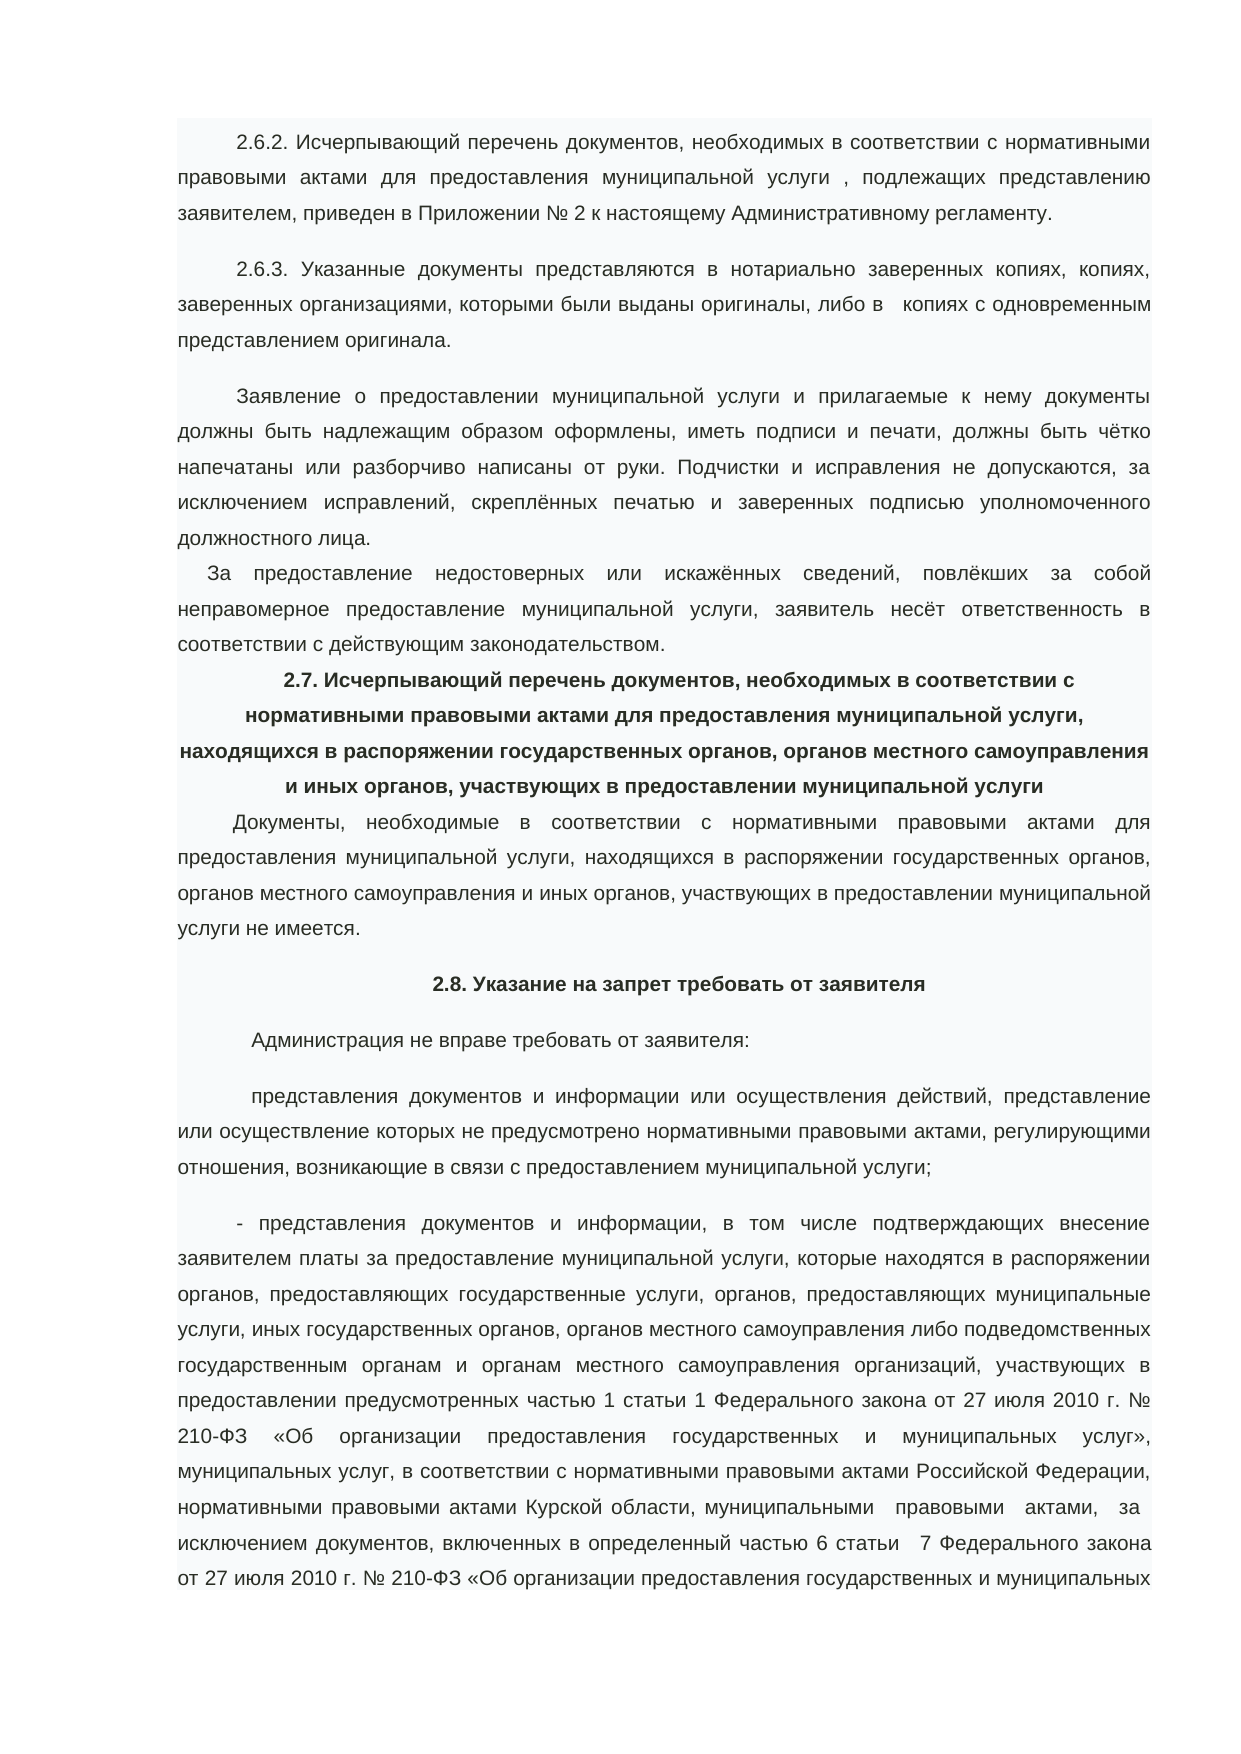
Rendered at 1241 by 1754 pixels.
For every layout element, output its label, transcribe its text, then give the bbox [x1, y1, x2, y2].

text Документы, необходимые в соответствии с нормативными правовыми актами для предоставления муниципальной услуги, находящихся в распоряжении государственных органов, органов местного самоуправления и иных органов, участвующих в предоставлении муниципальной услуги не имеется. [177, 798, 1152, 940]
text 2.6.3. Указанные документы представляются в нотариально заверенных копиях, копиях, заверенных организациями, которыми были выданы оригиналы, либо в копиях с одновременным представлением оригинала. [177, 245, 1152, 352]
text 2.6.2. Исчерпывающий перечень документов, необходимых в соответствии с нормативными правовыми актами для предоставления муниципальной услуги , подлежащих представлению заявителем, приведен в Приложении № 2 к настоящему Административному регламенту. [177, 118, 1152, 225]
text Администрация не вправе требовать от заявителя: [177, 1016, 1152, 1052]
text Заявление о предоставлении муниципальной услуги и прилагаемые к нему документы должны быть надлежащим образом оформлены, иметь подписи и печати, должны быть чётко напечатаны или разборчиво написаны от руки. Подчистки и исправления не допускаются, за исключением исправлений, скреплённых печатью и заверенных подписью уполномоченного должностного лица. [177, 372, 1152, 549]
text 2.8. Указание на запрет требовать от заявителя [177, 961, 1152, 996]
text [177, 1199, 1152, 1590]
text 2.7. Исчерпывающий перечень документов, необходимых в соответствии с нормативными правовыми актами для предоставления муниципальной услуги, находящихся в распоряжении государственных органов, органов местного самоуправления и иных органов, участвующих в предоставлении муниципальной услуги [177, 656, 1152, 798]
text представления документов и информации или осуществления действий, представление или осуществление которых не предусмотрено нормативными правовыми актами, регулирующими отношения, возникающие в связи с предоставлением муниципальной услуги; [177, 1072, 1152, 1179]
text За предоставление недостоверных или искажённых сведений, повлёкших за собой неправомерное предоставление муниципальной услуги, заявитель несёт ответственность в соответствии с действующим законодательством. [177, 549, 1152, 656]
